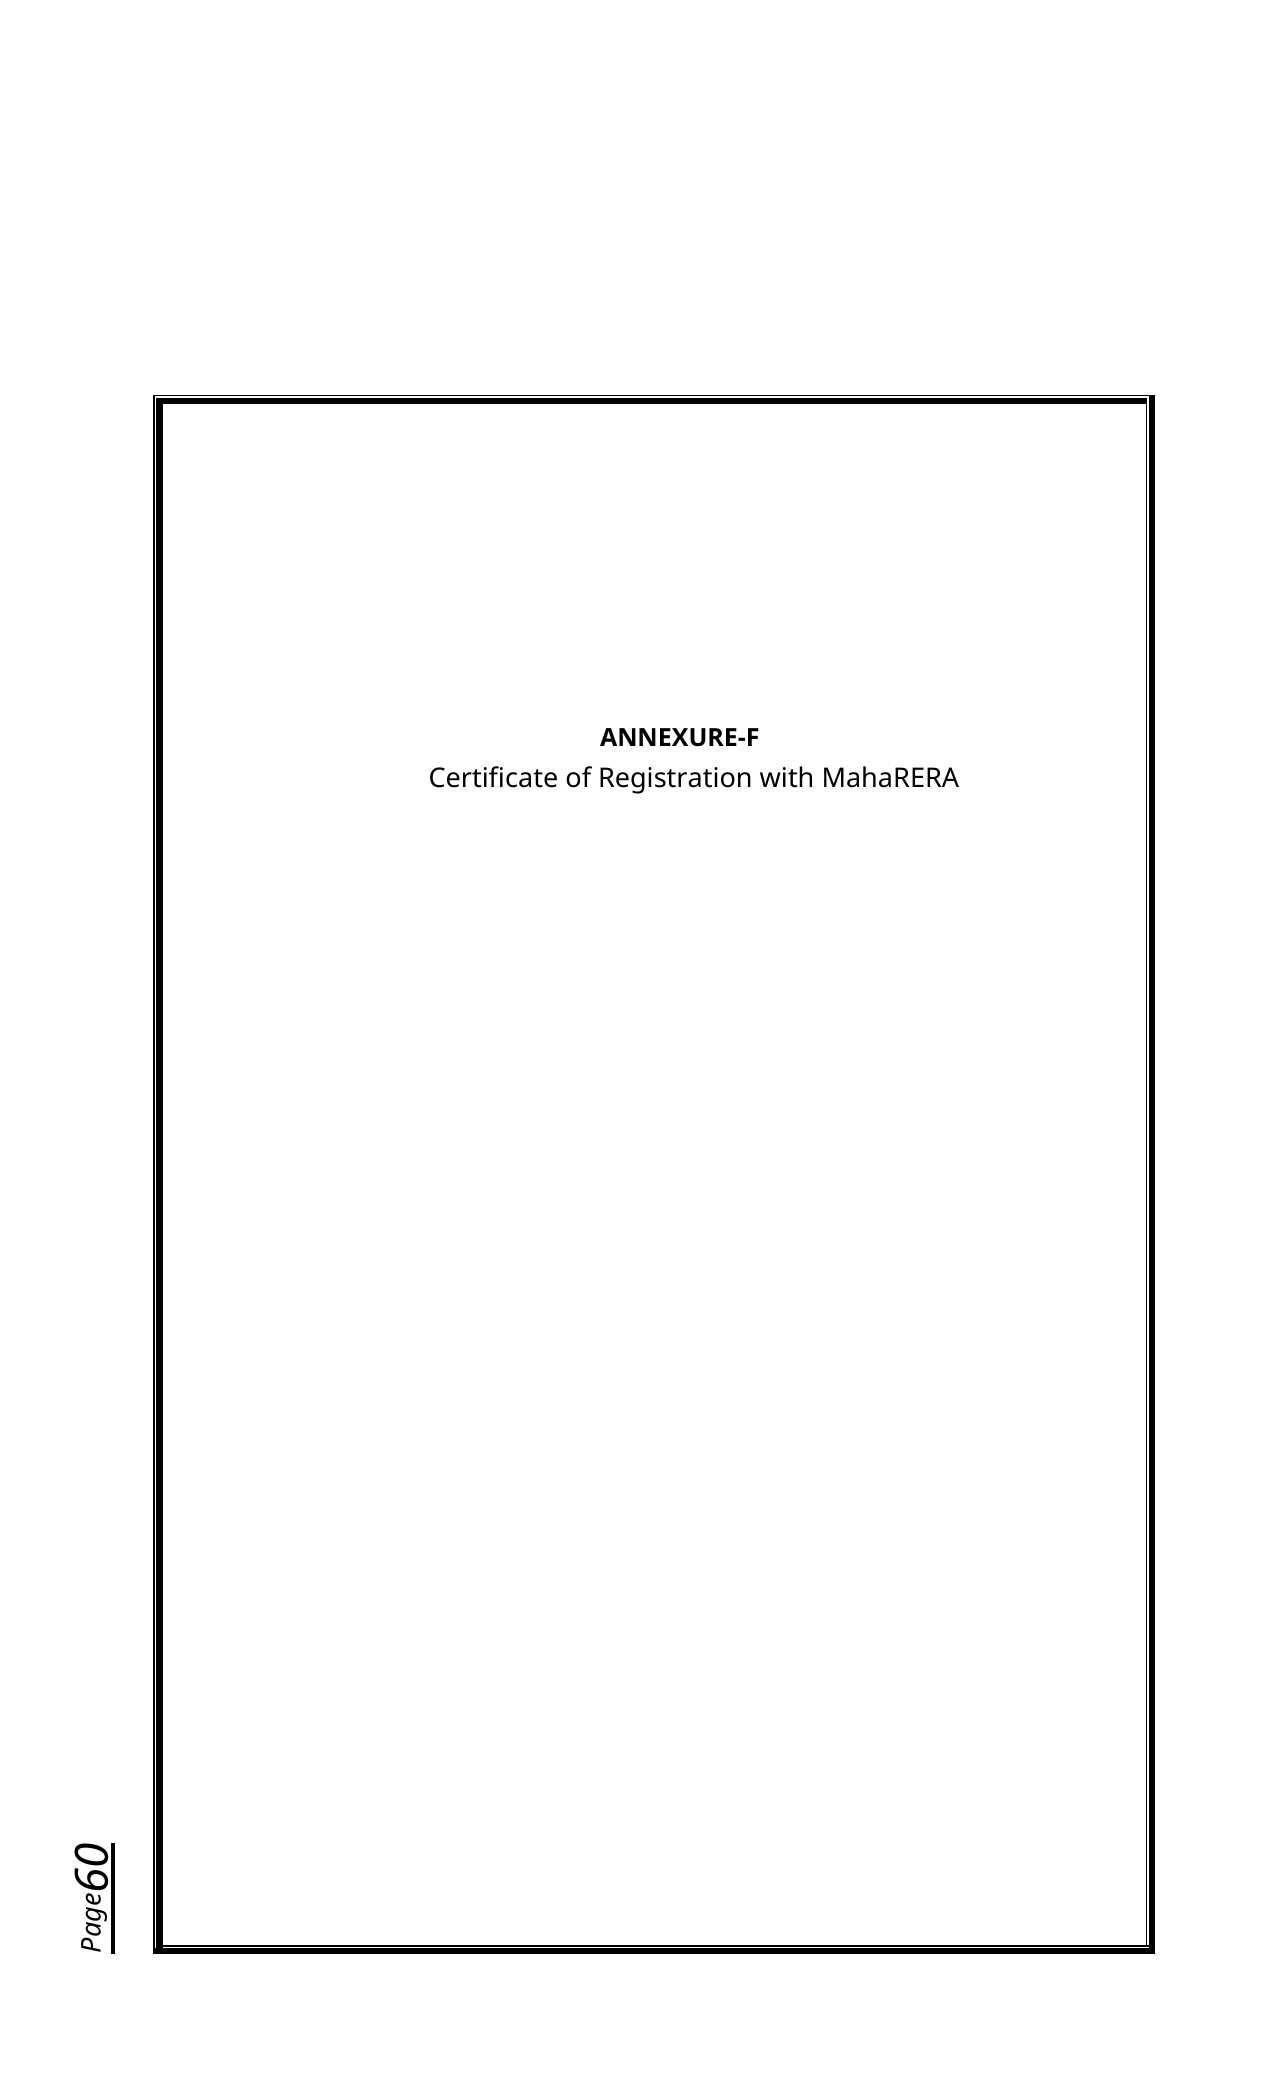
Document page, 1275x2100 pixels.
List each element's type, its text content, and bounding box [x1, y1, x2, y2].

text ANNEXURE-F [234, 719, 1125, 753]
text Certificate of Registration with MahaRERA [262, 758, 1125, 795]
